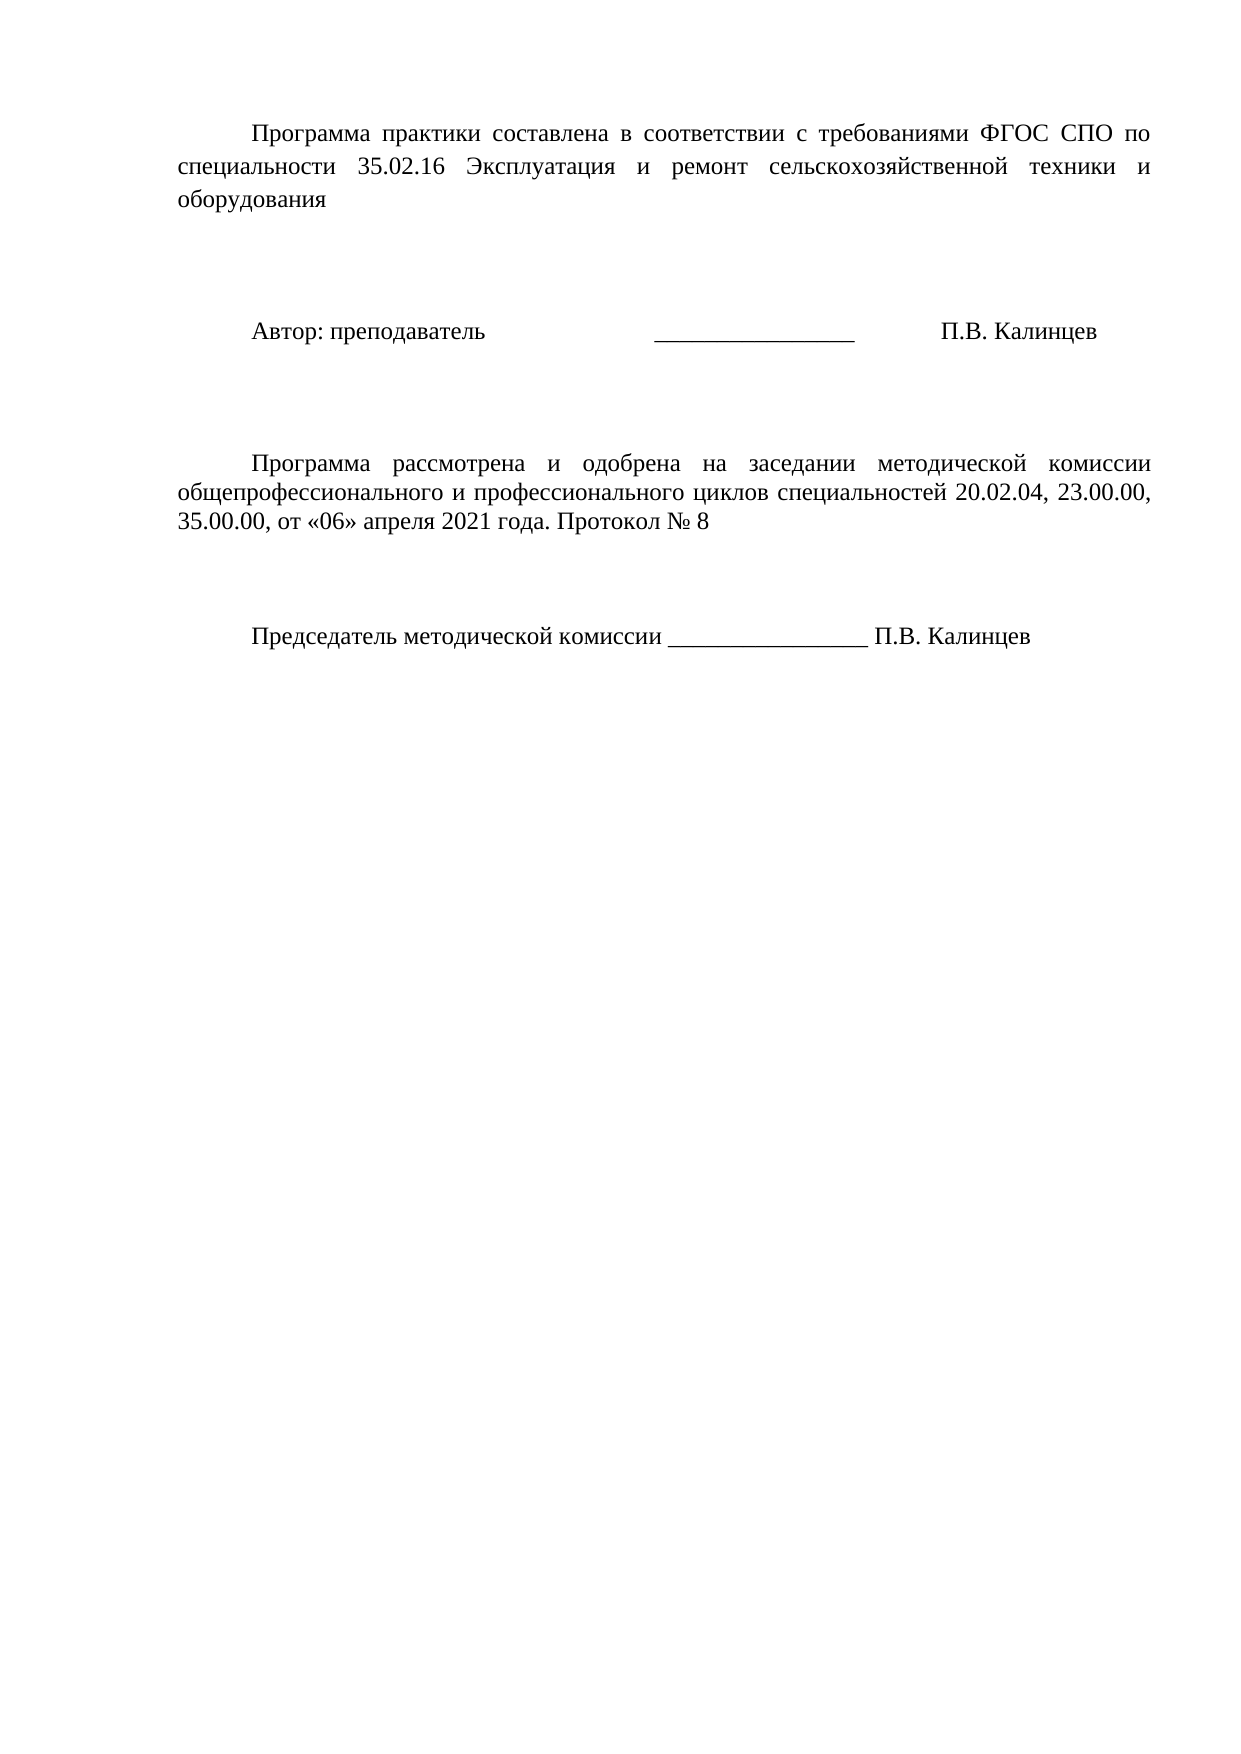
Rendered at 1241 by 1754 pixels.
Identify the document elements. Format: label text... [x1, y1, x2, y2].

text Председатель методической комиссии ________________ П.В. Калинцев [177, 621, 1152, 649]
text Автор: преподаватель ________________ П.В. Калинцев [177, 316, 1152, 345]
text Программа практики составлена в соответствии с требованиями ФГОС СПО по специальности 35.02.16 Эксплуатация и ремонт сельскохозяйственной техники и оборудования [177, 118, 1152, 213]
text Программа рассмотрена и одобрена на заседании методической комиссии общепрофессионального и профессионального циклов специальностей 20.02.04, 23.00.00, 35.00.00, от «06» апреля 2021 года. Протокол № 8 [177, 448, 1152, 534]
